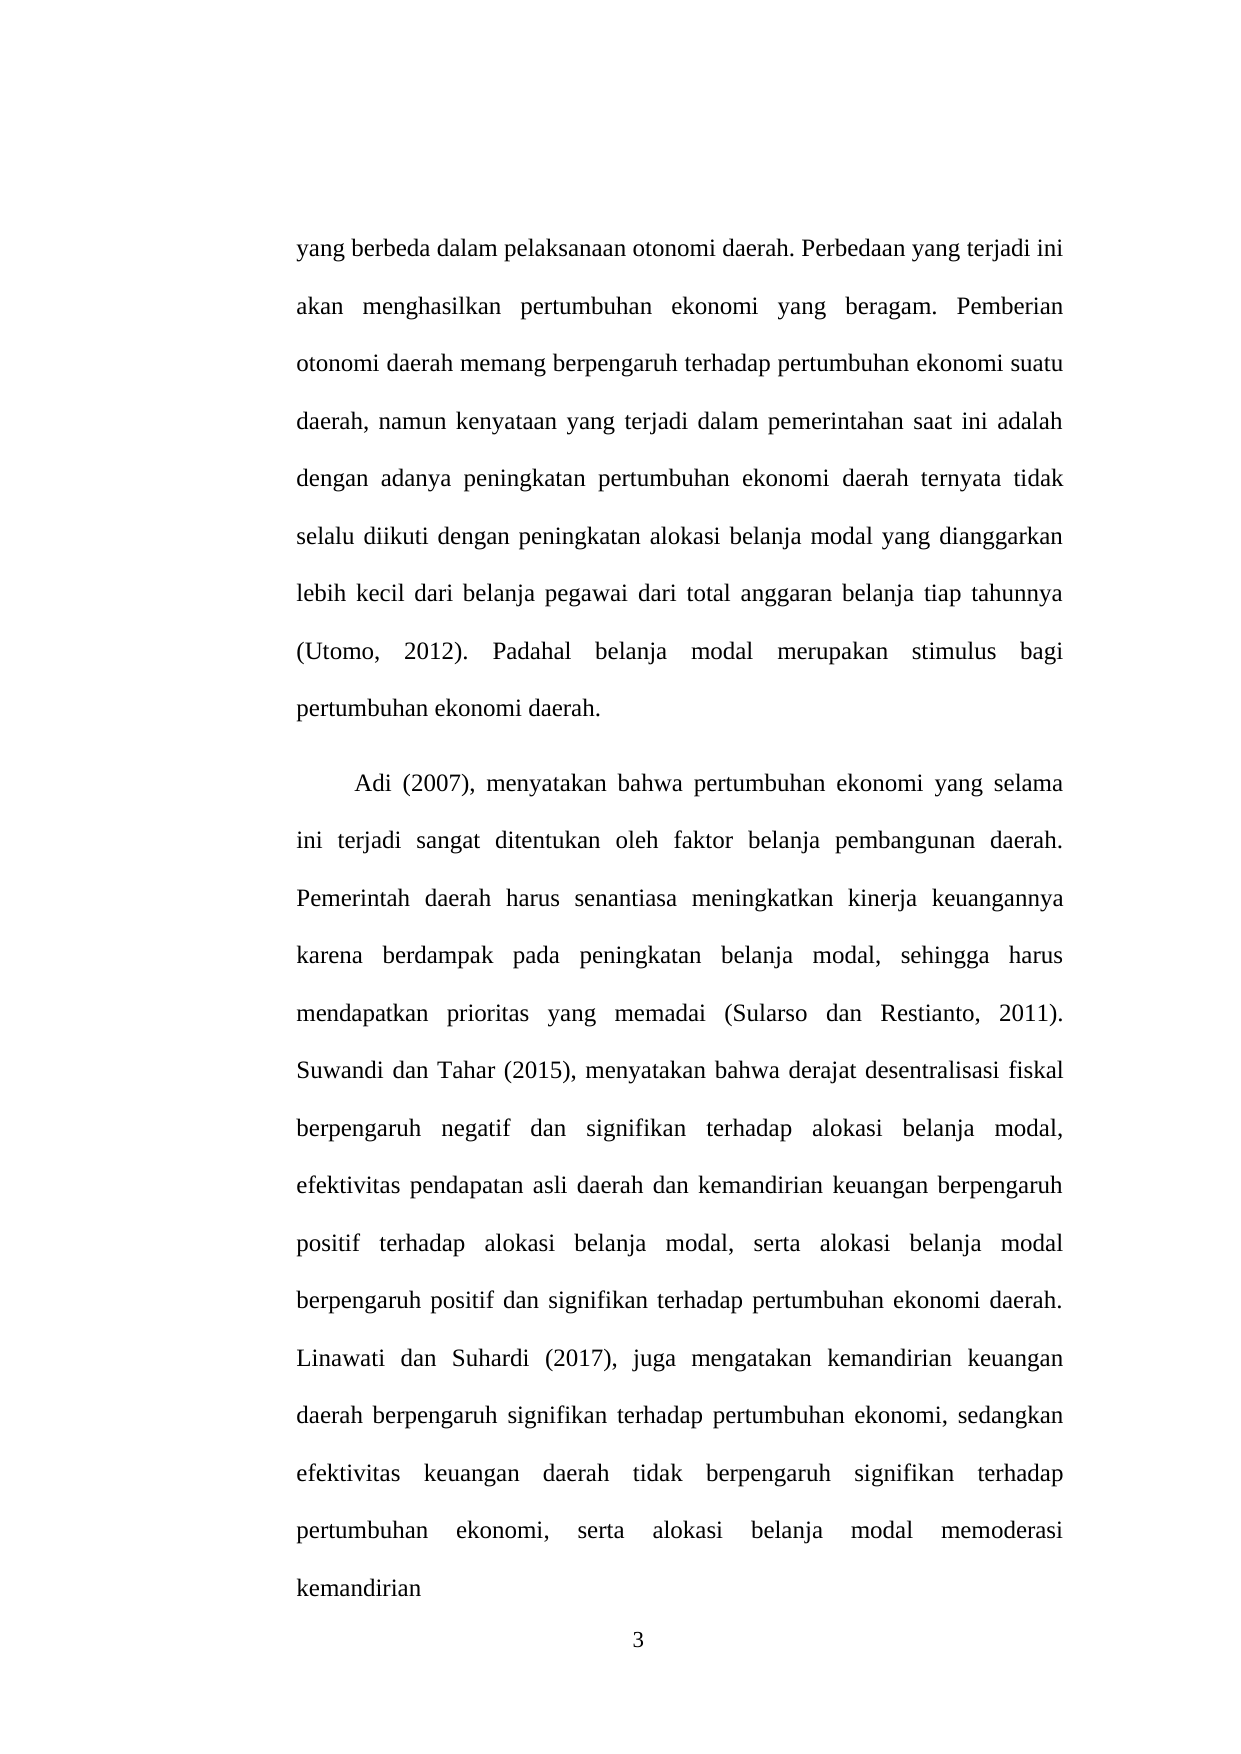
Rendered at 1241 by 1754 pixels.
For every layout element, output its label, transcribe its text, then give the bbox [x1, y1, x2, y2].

text yang berbeda dalam pelaksanaan otonomi daerah. Perbedaan yang terjadi ini akan menghasilkan pertumbuhan ekonomi yang beragam. Pemberian otonomi daerah memang berpengaruh terhadap pertumbuhan ekonomi suatu daerah, namun kenyataan yang terjadi dalam pemerintahan saat ini adalah dengan adanya peningkatan pertumbuhan ekonomi daerah ternyata tidak selalu diikuti dengan peningkatan alokasi belanja modal yang dianggarkan lebih kecil dari belanja pegawai dari total anggaran belanja tiap tahunnya (Utomo, 2012). Padahal belanja modal merupakan stimulus bagi pertumbuhan ekonomi daerah. [296, 233, 1063, 722]
text Adi (2007), menyatakan bahwa pertumbuhan ekonomi yang selama ini terjadi sangat ditentukan oleh faktor belanja pembangunan daerah. Pemerintah daerah harus senantiasa meningkatkan kinerja keuangannya karena berdampak pada peningkatan belanja modal, sehingga harus mendapatkan prioritas yang memadai (Sularso dan Restianto, 2011). Suwandi dan Tahar (2015), menyatakan bahwa derajat desentralisasi fiskal berpengaruh negatif dan signifikan terhadap alokasi belanja modal, efektivitas pendapatan asli daerah dan kemandirian keuangan berpengaruh positif terhadap alokasi belanja modal, serta alokasi belanja modal berpengaruh positif dan signifikan terhadap pertumbuhan ekonomi daerah. Linawati dan Suhardi (2017), juga mengatakan kemandirian keuangan daerah berpengaruh signifikan terhadap pertumbuhan ekonomi, sedangkan efektivitas keuangan daerah tidak berpengaruh signifikan terhadap pertumbuhan ekonomi, serta alokasi belanja modal memoderasi kemandirian [296, 768, 1063, 1601]
